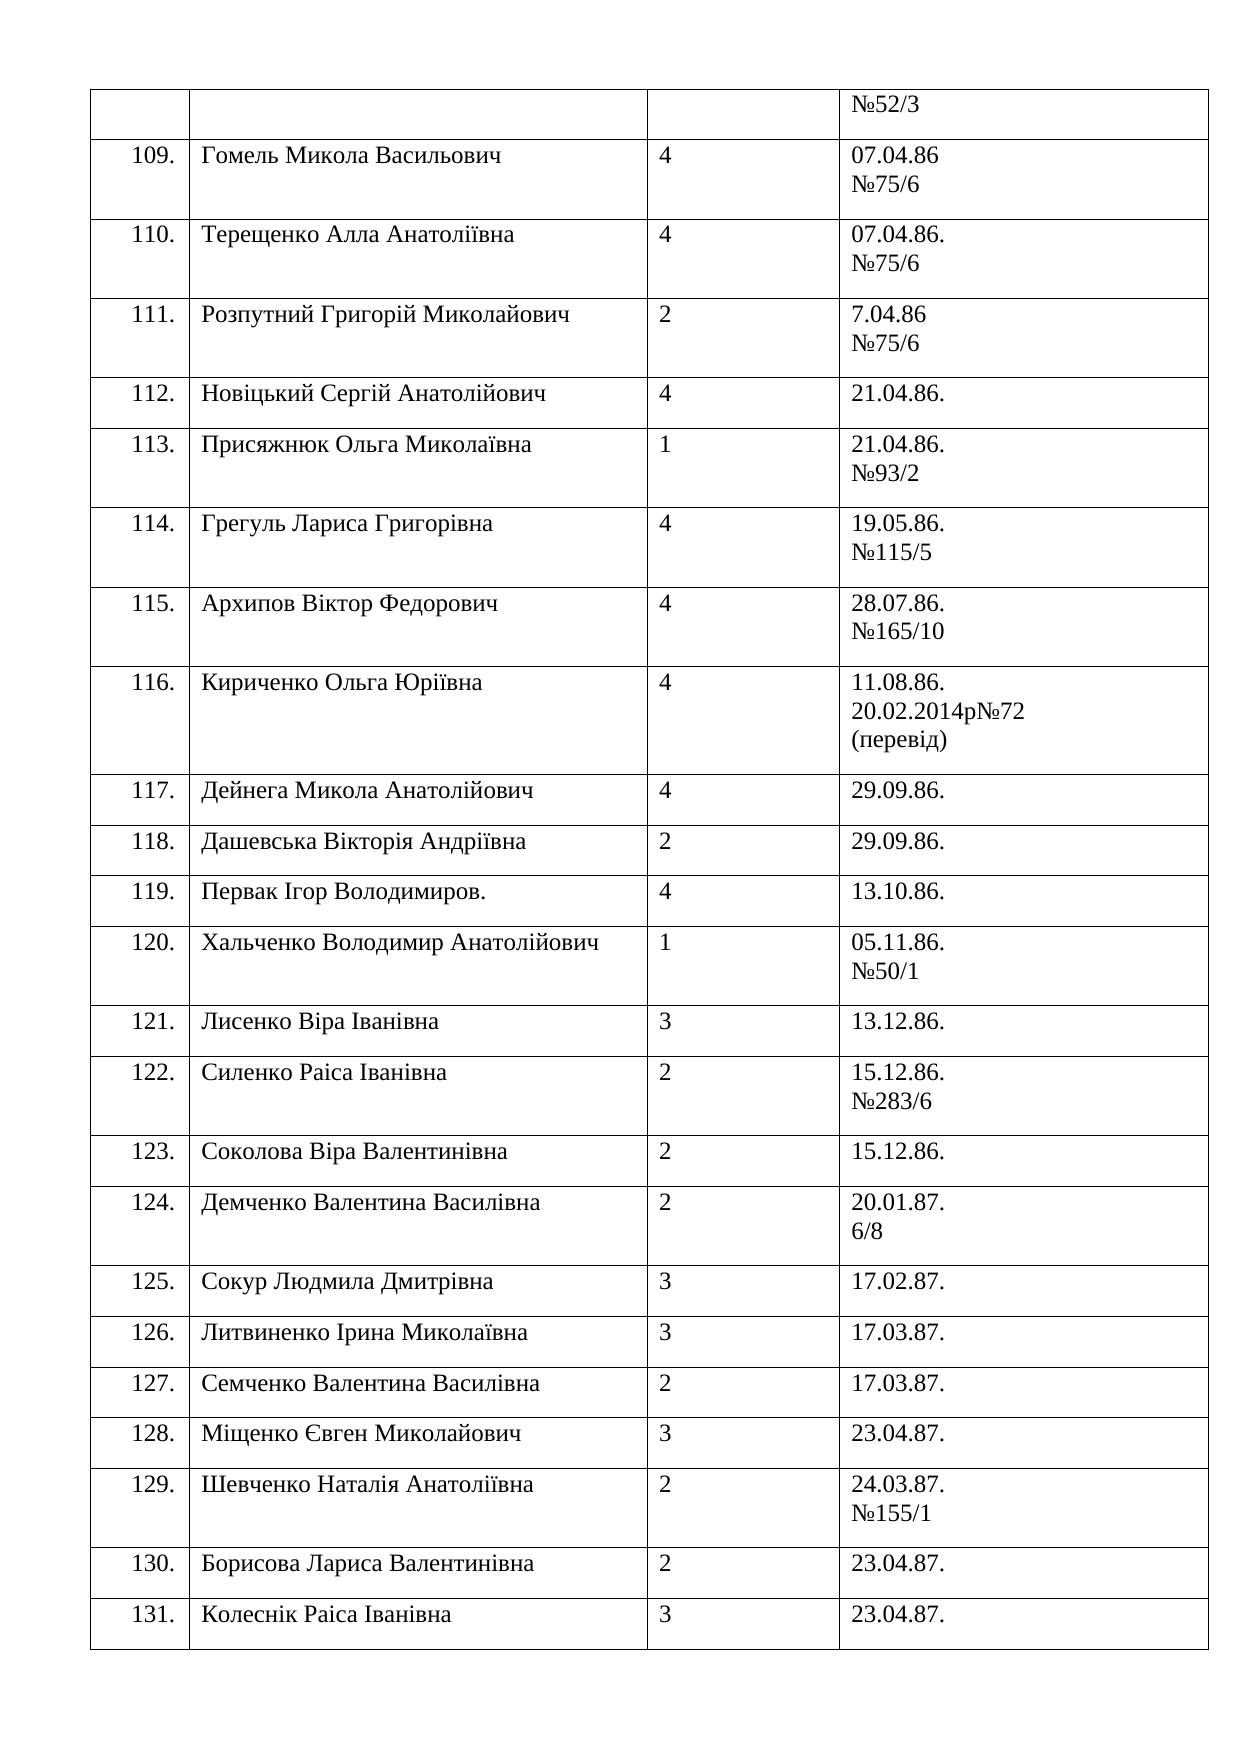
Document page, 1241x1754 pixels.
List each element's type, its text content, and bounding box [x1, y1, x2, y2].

table_cell 21.04.86. №93/2 [840, 429, 1208, 507]
table_cell 3 [648, 1317, 839, 1367]
table_cell [91, 140, 189, 218]
table_cell 4 [648, 588, 839, 666]
table_cell Литвиненко Ірина Миколаївна [190, 1317, 647, 1367]
table_cell Соколова Віра Валентинівна [190, 1136, 647, 1186]
table_cell Борисова Лариса Валентинівна [190, 1548, 647, 1598]
table_cell [91, 220, 189, 298]
table_cell Хальченко Володимир Анатолійович [190, 927, 647, 1005]
table_cell [91, 378, 189, 428]
table_cell 23.04.87. [840, 1599, 1208, 1648]
table_cell [91, 927, 189, 1005]
table_cell 23.04.87. [840, 1418, 1208, 1468]
table_cell Демченко Валентина Василівна [190, 1187, 647, 1265]
table_cell [91, 1136, 189, 1186]
table_cell 10.03.86. №52/3 [840, 90, 1208, 139]
table_cell 20.01.87. 6/8 [840, 1187, 1208, 1265]
table_cell 4 [648, 876, 839, 926]
table_cell [91, 1187, 189, 1265]
table_cell 3 [648, 1599, 839, 1648]
table_cell [91, 1266, 189, 1316]
table_cell Грегуль Лариса Григорівна [190, 508, 647, 587]
table_cell 2 [648, 1368, 839, 1417]
table_cell [91, 508, 189, 587]
table_cell 29.09.86. [840, 775, 1208, 825]
table_cell 11.08.86. 20.02.2014р№72 (перевід) [840, 667, 1208, 774]
table_cell 3 [648, 1418, 839, 1468]
table_cell 28.07.86. №165/10 [840, 588, 1208, 666]
table_cell Кириченко Ольга Юріївна [190, 667, 647, 774]
table_cell Первак Ігор Володимиров. [190, 876, 647, 926]
table_cell [91, 90, 189, 139]
table_cell 1 [648, 927, 839, 1005]
table_cell 13.12.86. [840, 1006, 1208, 1056]
table_cell Шевченко Наталія Анатоліївна [190, 1469, 647, 1547]
table_cell 15.12.86. №283/6 [840, 1057, 1208, 1135]
table_cell 05.11.86. №50/1 [840, 927, 1208, 1005]
table_cell 21.04.86. [840, 378, 1208, 428]
table_cell [91, 876, 189, 926]
table_cell 23.04.87. [840, 1548, 1208, 1598]
table_cell Архипов Віктор Федорович [190, 588, 647, 666]
table_cell 2 [648, 299, 839, 377]
table_cell Гомель Микола Васильович [190, 140, 647, 218]
table_cell 2 [648, 1057, 839, 1135]
table_cell [91, 1317, 189, 1367]
table_cell 1 [648, 90, 839, 139]
table_cell Лисенко Віра Іванівна [190, 1006, 647, 1056]
table_cell Дашевська Вікторія Андріївна [190, 826, 647, 875]
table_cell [190, 90, 647, 139]
table_cell [91, 588, 189, 666]
table_cell [91, 1469, 189, 1547]
table_cell 17.03.87. [840, 1368, 1208, 1417]
table_cell Міщенко Євген Миколайович [190, 1418, 647, 1468]
table_cell Розпутний Григорій Миколайович [190, 299, 647, 377]
table_cell 2 [648, 826, 839, 875]
table_cell 4 [648, 667, 839, 774]
table_cell 2 [648, 1548, 839, 1598]
table_cell [91, 1368, 189, 1417]
table_cell [91, 1057, 189, 1135]
table_cell [91, 1006, 189, 1056]
table_cell 17.03.87. [840, 1317, 1208, 1367]
table_cell 19.05.86. №115/5 [840, 508, 1208, 587]
table_cell Сокур Людмила Дмитрівна [190, 1266, 647, 1316]
table_cell [91, 299, 189, 377]
table_cell 4 [648, 220, 839, 298]
table_cell [91, 1599, 189, 1648]
table_cell [91, 429, 189, 507]
table_cell Дейнега Микола Анатолійович [190, 775, 647, 825]
table_cell [91, 667, 189, 774]
table_cell 07.04.86. №75/6 [840, 220, 1208, 298]
table_cell Силенко Раіса Іванівна [190, 1057, 647, 1135]
table_cell [91, 826, 189, 875]
table_cell Присяжнюк Ольга Миколаївна [190, 429, 647, 507]
table_cell 4 [648, 378, 839, 428]
table_cell 2 [648, 1136, 839, 1186]
table_cell 13.10.86. [840, 876, 1208, 926]
table_cell [91, 1418, 189, 1468]
table_cell 3 [648, 1006, 839, 1056]
table_cell Колеснік Раіса Іванівна [190, 1599, 647, 1648]
table_cell 2 [648, 1187, 839, 1265]
table_cell 29.09.86. [840, 826, 1208, 875]
table_cell Новіцький Сергій Анатолійович [190, 378, 647, 428]
table_cell Терещенко Алла Анатоліївна [190, 220, 647, 298]
table_cell [91, 775, 189, 825]
table_cell 07.04.86 №75/6 [840, 140, 1208, 218]
table_cell 4 [648, 140, 839, 218]
table_cell 4 [648, 775, 839, 825]
table_cell 24.03.87. №155/1 [840, 1469, 1208, 1547]
table_cell 2 [648, 1469, 839, 1547]
table_cell 3 [648, 1266, 839, 1316]
table_cell 1 [648, 429, 839, 507]
table_cell Семченко Валентина Василівна [190, 1368, 647, 1417]
table_cell 4 [648, 508, 839, 587]
table_cell 7.04.86 №75/6 [840, 299, 1208, 377]
table_cell 15.12.86. [840, 1136, 1208, 1186]
table_cell 17.02.87. [840, 1266, 1208, 1316]
table_cell [91, 1548, 189, 1598]
